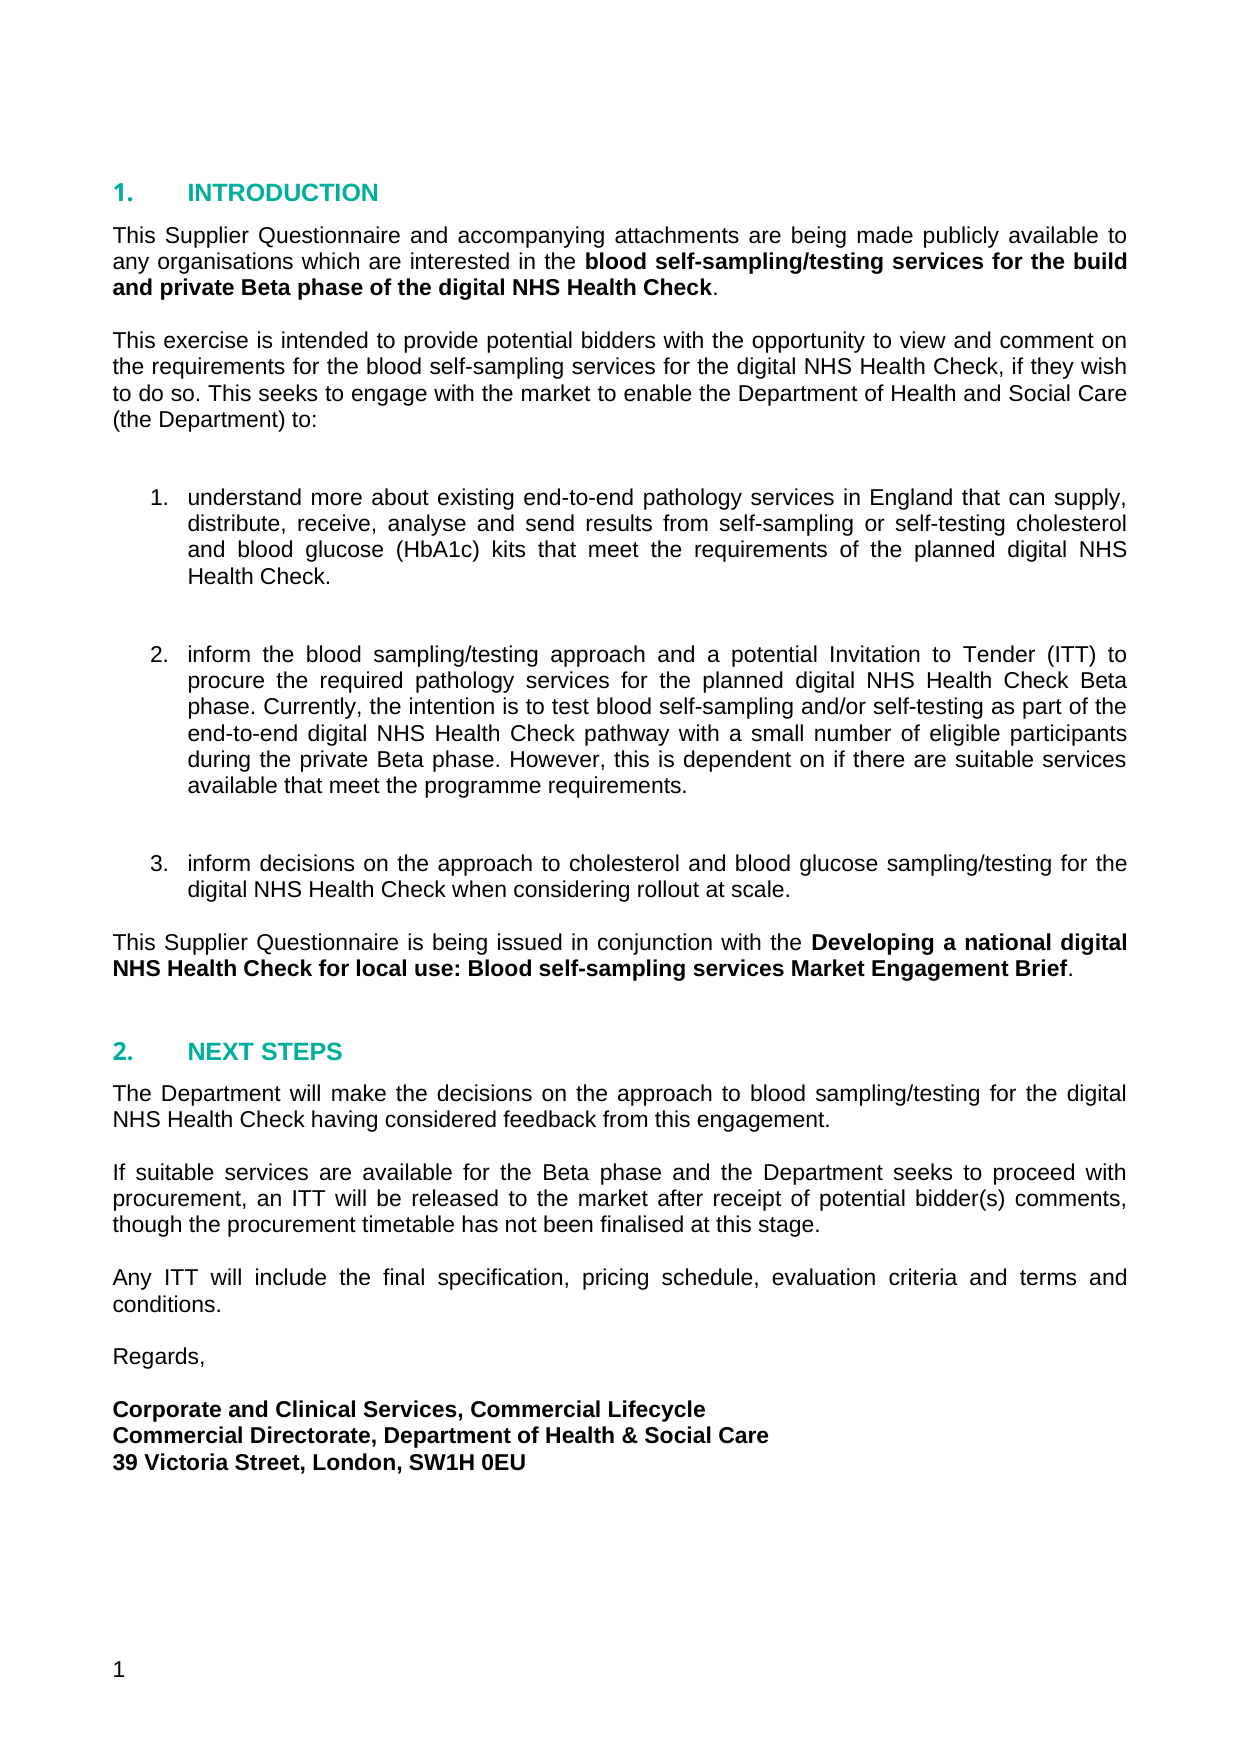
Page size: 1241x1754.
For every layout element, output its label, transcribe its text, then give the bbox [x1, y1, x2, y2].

text 39 Victoria Street, London, SW1H 0EU [112, 1449, 1128, 1475]
text If suitable services are available for the Beta phase and the Department seeks to proceed with procurement, an ITT will be released to the market after receipt of potential bidder(s) comments, though the procurement timetable has not been finalised at this stage. [112, 1159, 1128, 1238]
text Corporate and Clinical Services, Commercial Lifecycle [112, 1396, 1128, 1422]
text The Department will make the decisions on the approach to blood sampling/testing for the digital NHS Health Check having considered feedback from this engagement. [112, 1080, 1128, 1132]
subtitle Next steps [112, 1033, 1128, 1067]
text Regards, [112, 1343, 1128, 1369]
text Commercial Directorate, Department of Health & Social Care [112, 1422, 1128, 1449]
text Any ITT will include the final specification, pricing schedule, evaluation criteria and terms and conditions. [112, 1264, 1128, 1317]
